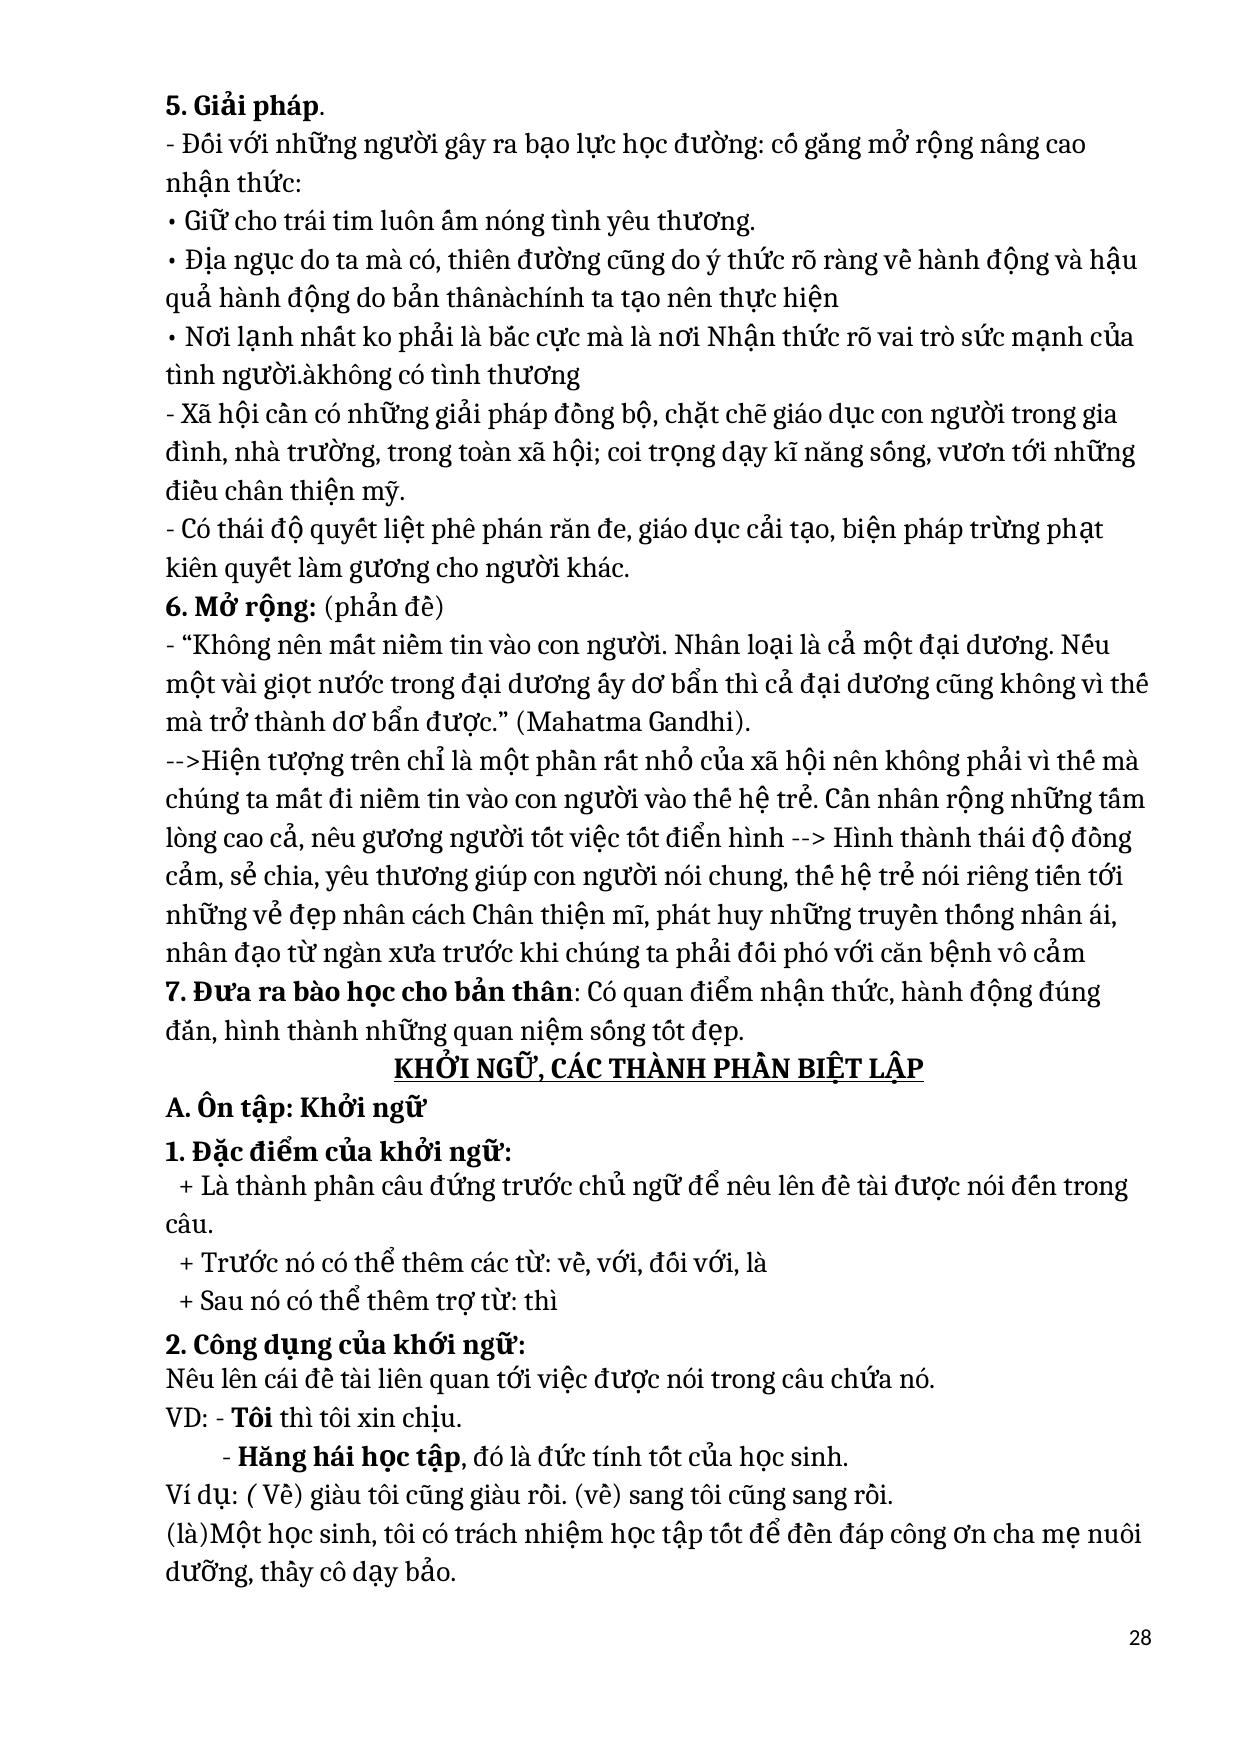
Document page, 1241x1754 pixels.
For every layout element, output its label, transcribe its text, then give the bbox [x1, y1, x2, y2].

text (là)Một học sinh, tôi có trách nhiệm học tập tốt để đền đáp công ơn cha mẹ nuôi dưỡng, thầy cô dạy bảo. [165, 1517, 1152, 1589]
text + Sau nó có thể thêm trợ từ: thì [165, 1284, 1152, 1318]
text KHỞI NGỮ, CÁC THÀNH PHẦN BIỆT LẬP [165, 1052, 1152, 1086]
text A. Ôn tập: Khởi ngữ [165, 1091, 1152, 1124]
text 1. Đặc điểm của khởi ngữ: [165, 1129, 1170, 1169]
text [165, 89, 1152, 1047]
text + Trước nó có thể thêm các từ: về, với, đối với, là [165, 1246, 1152, 1279]
text 2. Công dụng của khới ngữ: [165, 1323, 1170, 1363]
text Ví dụ: ( Về) giàu tôi cũng giàu rồi. (về) sang tôi cũng sang rồi. [165, 1478, 1152, 1512]
text Nêu lên cái đề tài liên quan tới việc được nói trong câu chứa nó. [165, 1363, 1152, 1396]
text - Hăng hái học tập, đó là đức tính tốt của học sinh. [222, 1440, 1152, 1473]
text VD: - Tôi thì tôi xin chịu. [165, 1401, 1152, 1435]
text + Là thành phần câu đứng trước chủ ngữ để nêu lên đề tài được nói đến trong câu. [165, 1169, 1152, 1241]
